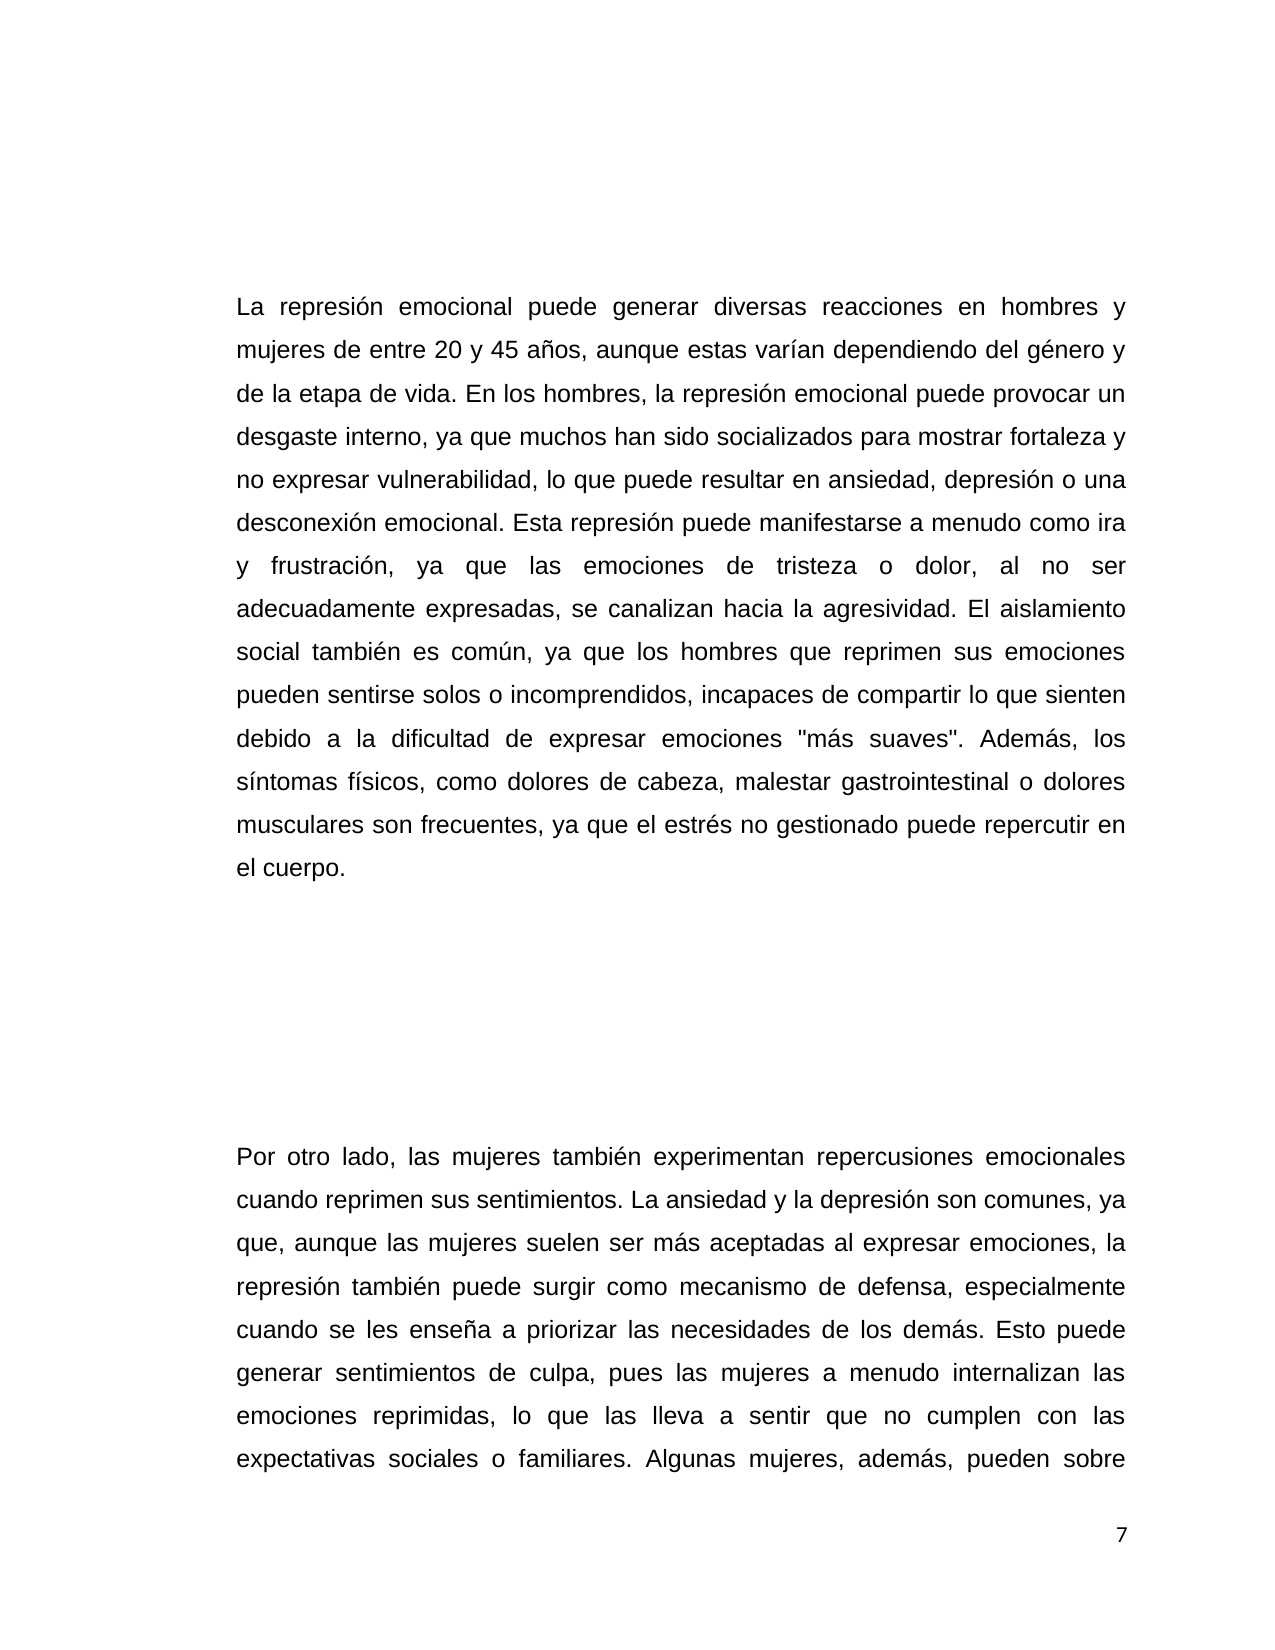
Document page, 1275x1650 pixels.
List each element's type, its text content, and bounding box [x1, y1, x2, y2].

text La represión emocional puede generar diversas reacciones en hombres y mujeres de entre 20 y 45 años, aunque estas varían dependiendo del género y de la etapa de vida. En los hombres, la represión emocional puede provocar un desgaste interno, ya que muchos han sido socializados para mostrar fortaleza y no expresar vulnerabilidad, lo que puede resultar en ansiedad, depresión o una desconexión emocional. Esta represión puede manifestarse a menudo como ira y frustración, ya que las emociones de tristeza o dolor, al no ser adecuadamente expresadas, se canalizan hacia la agresividad. El aislamiento social también es común, ya que los hombres que reprimen sus emociones pueden sentirse solos o incomprendidos, incapaces de compartir lo que sienten debido a la dificultad de expresar emociones "más suaves". Además, los síntomas físicos, como dolores de cabeza, malestar gastrointestinal o dolores musculares son frecuentes, ya que el estrés no gestionado puede repercutir en el cuerpo. [236, 292, 1127, 882]
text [236, 1142, 1127, 1473]
